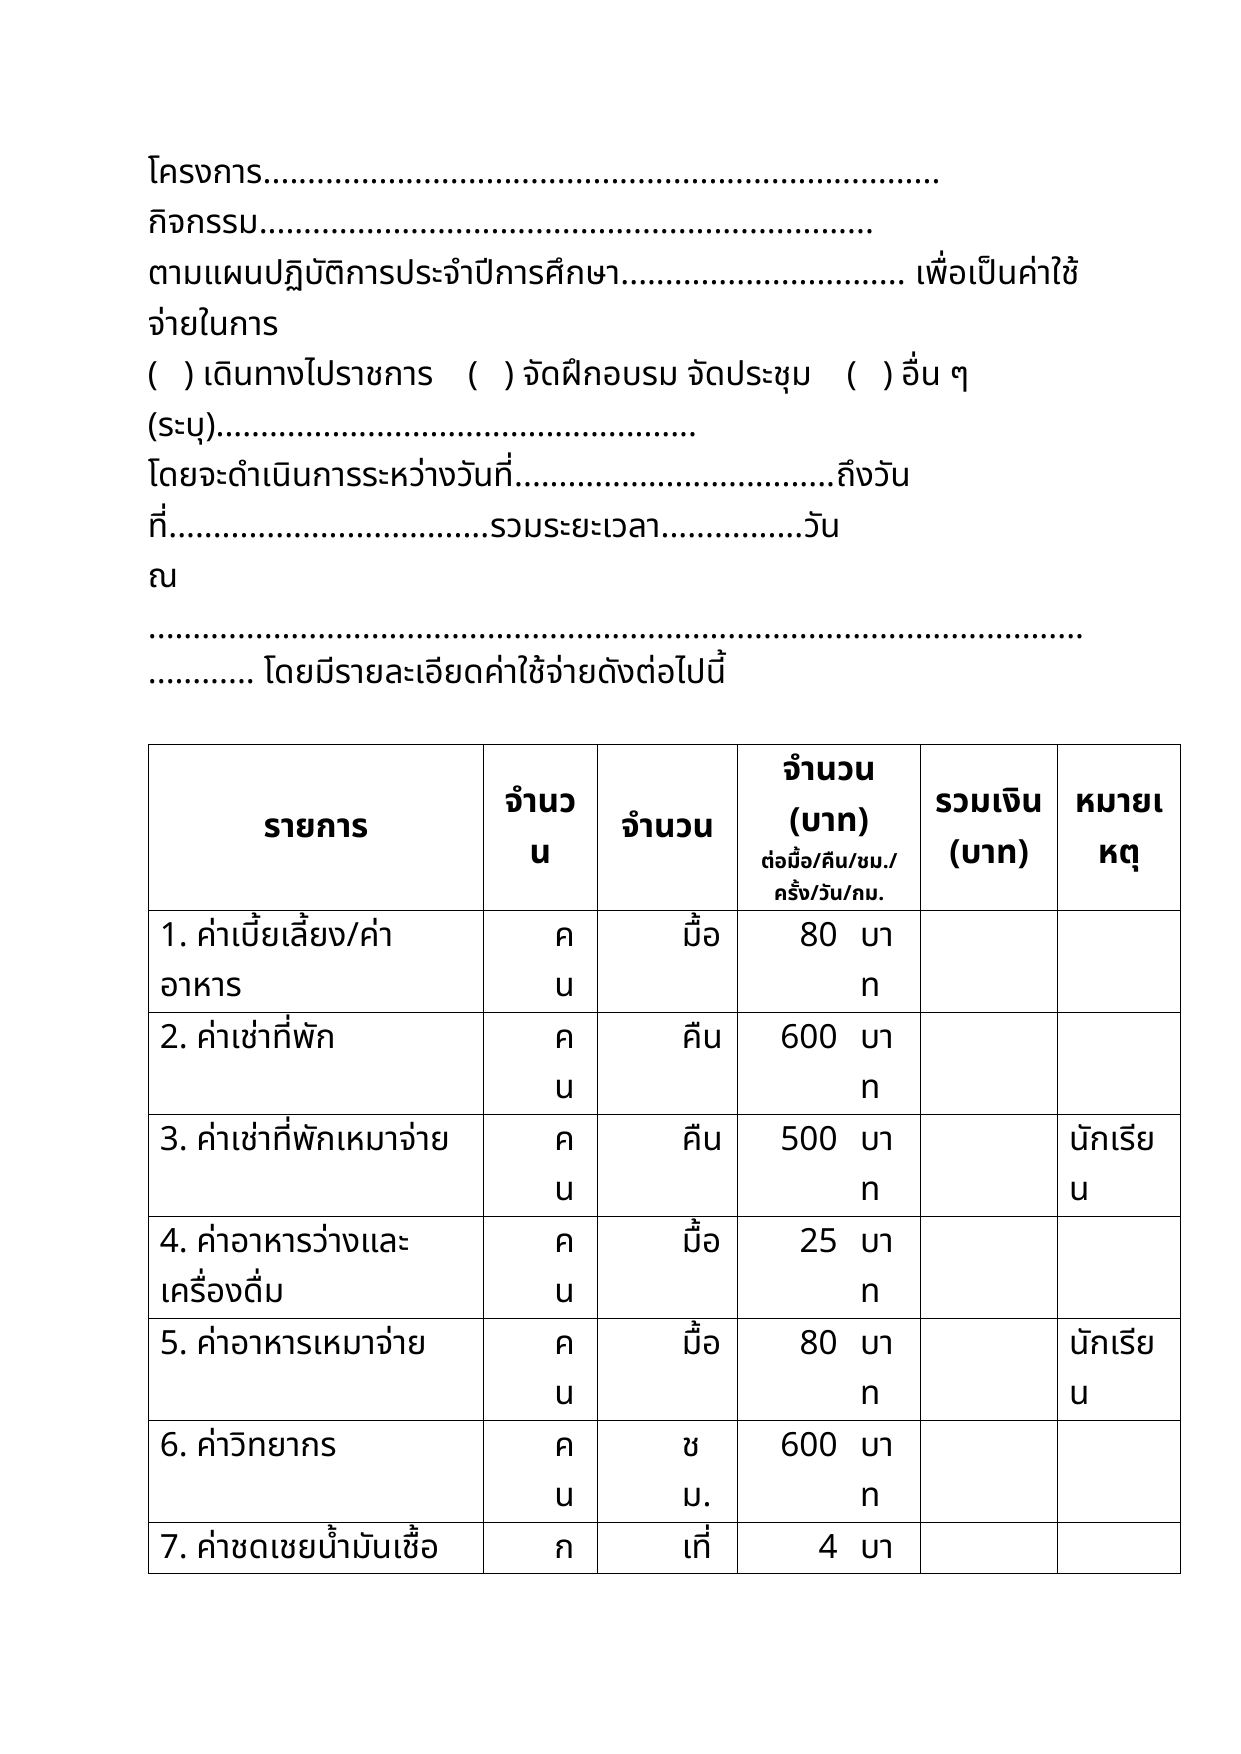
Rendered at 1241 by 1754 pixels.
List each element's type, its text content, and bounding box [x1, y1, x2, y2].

table_cell 6. ค่าวิทยากร [149, 1421, 483, 1522]
table_cell [1058, 1421, 1180, 1522]
table_cell [598, 1013, 670, 1114]
table_cell บาท [849, 1115, 920, 1216]
text โดยจะดำเนินการระหว่างวันที่....................................ถึงวันที่....................................รวมระยะเวลา................วัน [148, 451, 1092, 552]
table_cell 600 [738, 1013, 848, 1114]
text โครงการ............................................................................ กิจกรรม..................................................................... [148, 148, 1092, 249]
table_cell [921, 911, 1057, 1012]
table_cell มื้อ [670, 911, 737, 1012]
table_cell [598, 1523, 670, 1573]
table_cell [921, 1421, 1057, 1522]
table_cell 2. ค่าเช่าที่พัก [149, 1013, 483, 1114]
table_header หมายเหตุ [1058, 745, 1180, 910]
table_header จำนวน (บาท) ต่อมื้อ/คืน/ชม./ครั้ง/วัน/กม. [738, 745, 920, 910]
table_cell คน [543, 911, 597, 1012]
table_cell 4 [738, 1523, 848, 1573]
table_cell [598, 1217, 670, 1318]
table_cell คน [543, 1115, 597, 1216]
table_header รายการ [149, 745, 483, 910]
table_cell 3. ค่าเช่าที่พักเหมาจ่าย [149, 1115, 483, 1216]
table_cell บาท [849, 1319, 920, 1419]
table_cell นักเรียน [1058, 1115, 1180, 1216]
table_cell คน [543, 1319, 597, 1419]
table_cell 500 [738, 1115, 848, 1216]
table_cell 80 [738, 911, 848, 1012]
table_cell บาท [849, 911, 920, 1012]
table_cell นักเรียน [1058, 1319, 1180, 1419]
table_header จำนวน [598, 745, 737, 910]
text ตามแผนปฏิบัติการประจำปีการศึกษา................................ เพื่อเป็นค่าใช้จ่ายในการ [148, 249, 1092, 350]
table_cell ชม. [670, 1421, 737, 1522]
table_cell คืน [670, 1115, 737, 1216]
table_cell [484, 911, 543, 1012]
table_header รวมเงิน (บาท) [921, 745, 1057, 910]
table_cell มื้อ [670, 1319, 737, 1419]
table_cell [598, 1421, 670, 1522]
table_cell บาท [849, 1421, 920, 1522]
table_cell [921, 1115, 1057, 1216]
table_cell [484, 1523, 543, 1573]
table_cell [484, 1319, 543, 1419]
table_cell [1058, 1013, 1180, 1114]
table_cell กม. [543, 1523, 597, 1573]
table_cell บาท [849, 1523, 920, 1573]
table_cell [1058, 1523, 1180, 1573]
text ( ) เดินทางไปราชการ ( ) จัดฝึกอบรม จัดประชุม ( ) อื่น ๆ (ระบุ)...................................................... [148, 350, 1092, 451]
table_cell 4. ค่าอาหารว่างและเครื่องดื่ม [149, 1217, 483, 1318]
table_cell 5. ค่าอาหารเหมาจ่าย [149, 1319, 483, 1419]
table_cell 25 [738, 1217, 848, 1318]
table_cell คน [543, 1013, 597, 1114]
table_cell [484, 1421, 543, 1522]
table_cell บาท [849, 1013, 920, 1114]
table_cell [921, 1217, 1057, 1318]
table_cell 600 [738, 1421, 848, 1522]
table_cell [598, 1319, 670, 1419]
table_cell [149, 1523, 483, 1573]
table_cell 1. ค่าเบี้ยเลี้ยง/ค่าอาหาร [149, 911, 483, 1012]
table_cell [1058, 911, 1180, 1012]
table_cell คน [543, 1217, 597, 1318]
table_cell เที่ยว [670, 1523, 737, 1573]
table_cell [598, 1115, 670, 1216]
table_header จำนวน [484, 745, 597, 910]
table_cell คืน [670, 1013, 737, 1114]
table_cell [921, 1319, 1057, 1419]
table_cell [598, 911, 670, 1012]
table_cell [484, 1013, 543, 1114]
table_cell [484, 1217, 543, 1318]
text ณ ..................................................................................................................... โดยมีรายละเอียดค่าใช้จ่ายดังต่อไปนี้ [148, 552, 1092, 699]
table_cell [921, 1523, 1057, 1573]
table_cell [1058, 1217, 1180, 1318]
table_cell บาท [849, 1217, 920, 1318]
table_cell คน [543, 1421, 597, 1522]
table_cell [484, 1115, 543, 1216]
table_cell [921, 1013, 1057, 1114]
table_cell 80 [738, 1319, 848, 1419]
table_cell มื้อ [670, 1217, 737, 1318]
